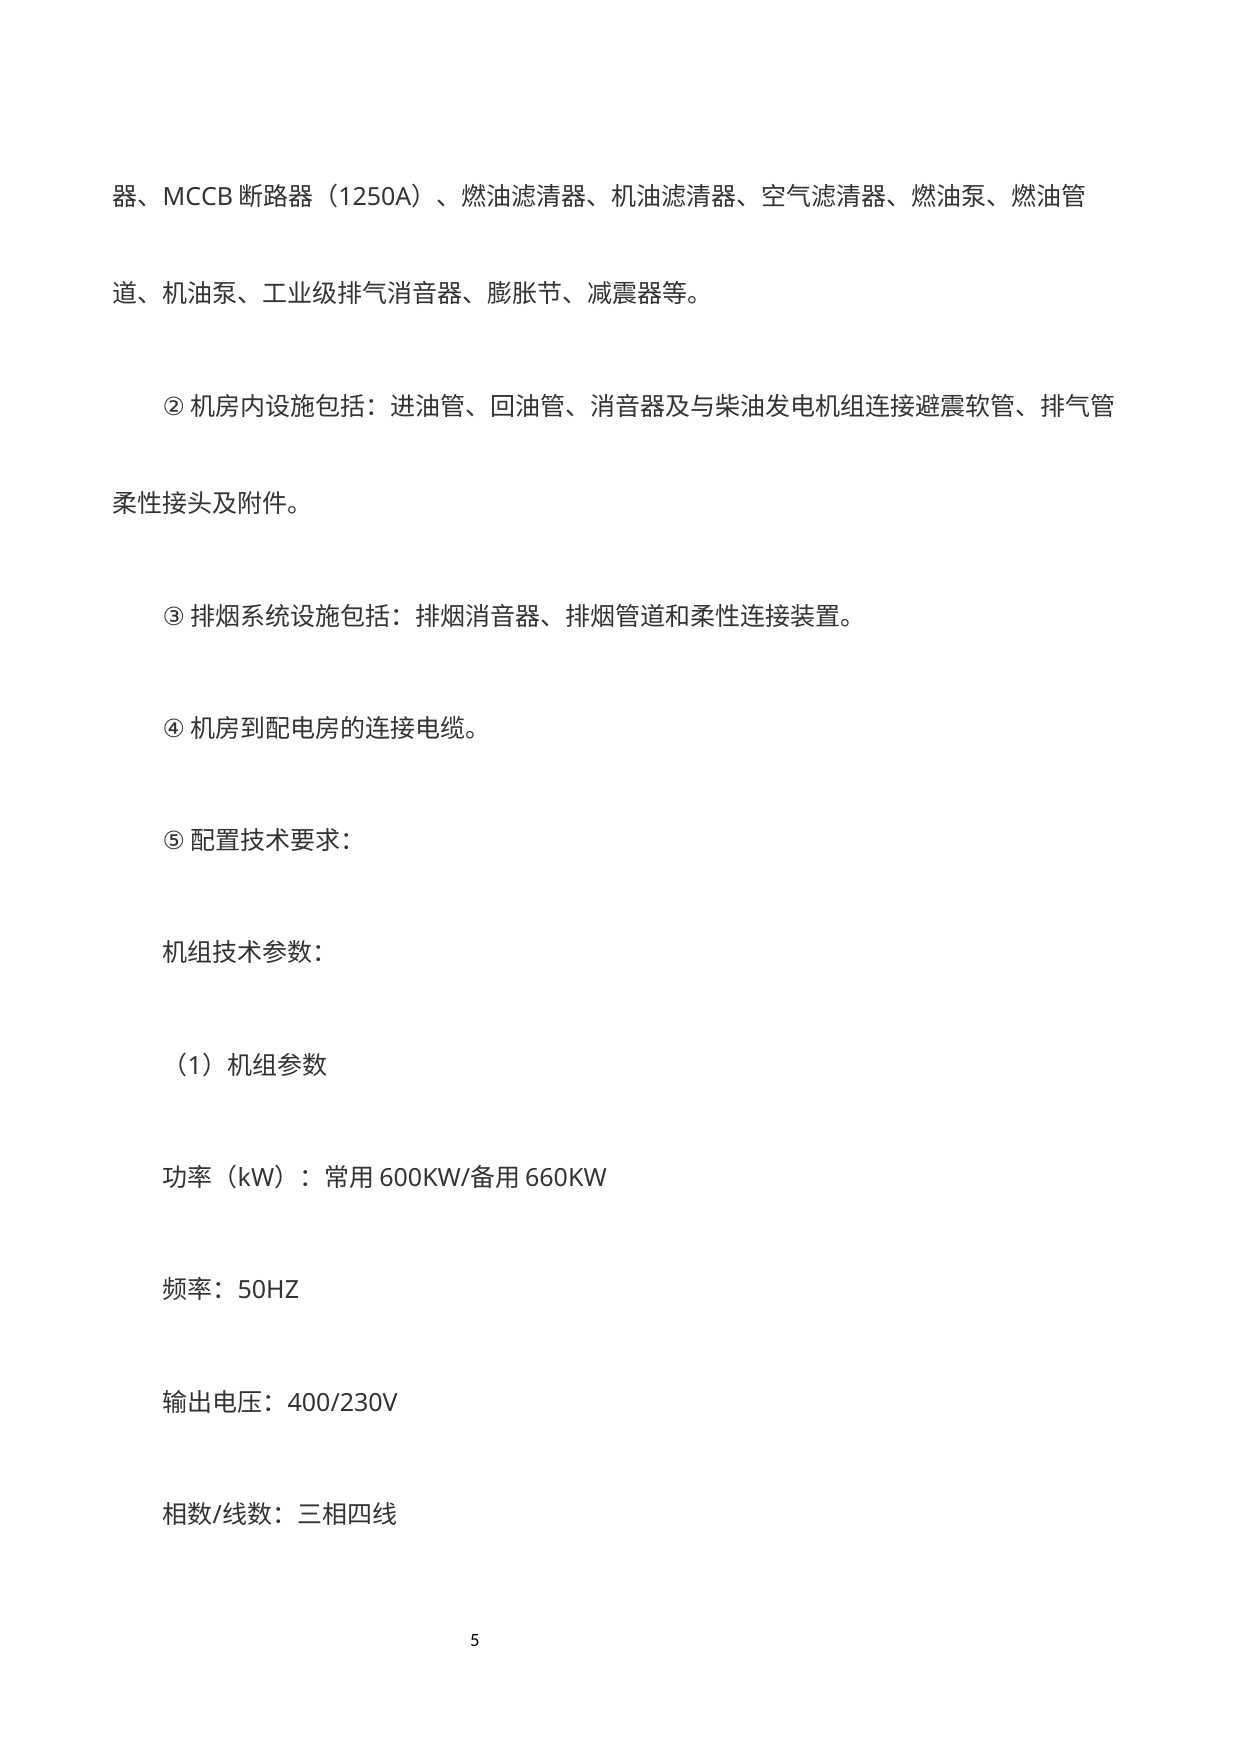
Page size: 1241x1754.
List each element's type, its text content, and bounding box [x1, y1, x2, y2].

text 机组技术参数： [112, 918, 1128, 983]
text ③排烟系统设施包括：排烟消音器、排烟管道和柔性连接装置。 [112, 582, 1128, 647]
text 相数/线数：三相四线 [112, 1480, 1128, 1545]
text ⑤配置技术要求： [112, 806, 1128, 871]
text ②机房内设施包括：进油管、回油管、消音器及与柴油发电机组连接避震软管、排气管柔性接头及附件。 [112, 372, 1128, 534]
text ④机房到配电房的连接电缆。 [112, 694, 1128, 759]
text 频率：50HZ [112, 1255, 1128, 1320]
text 输出电压：400/230V [112, 1368, 1128, 1433]
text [112, 162, 1128, 324]
text （1）机组参数 [112, 1031, 1128, 1096]
text 功率（kW）：常用600KW/备用660KW [112, 1143, 1128, 1208]
